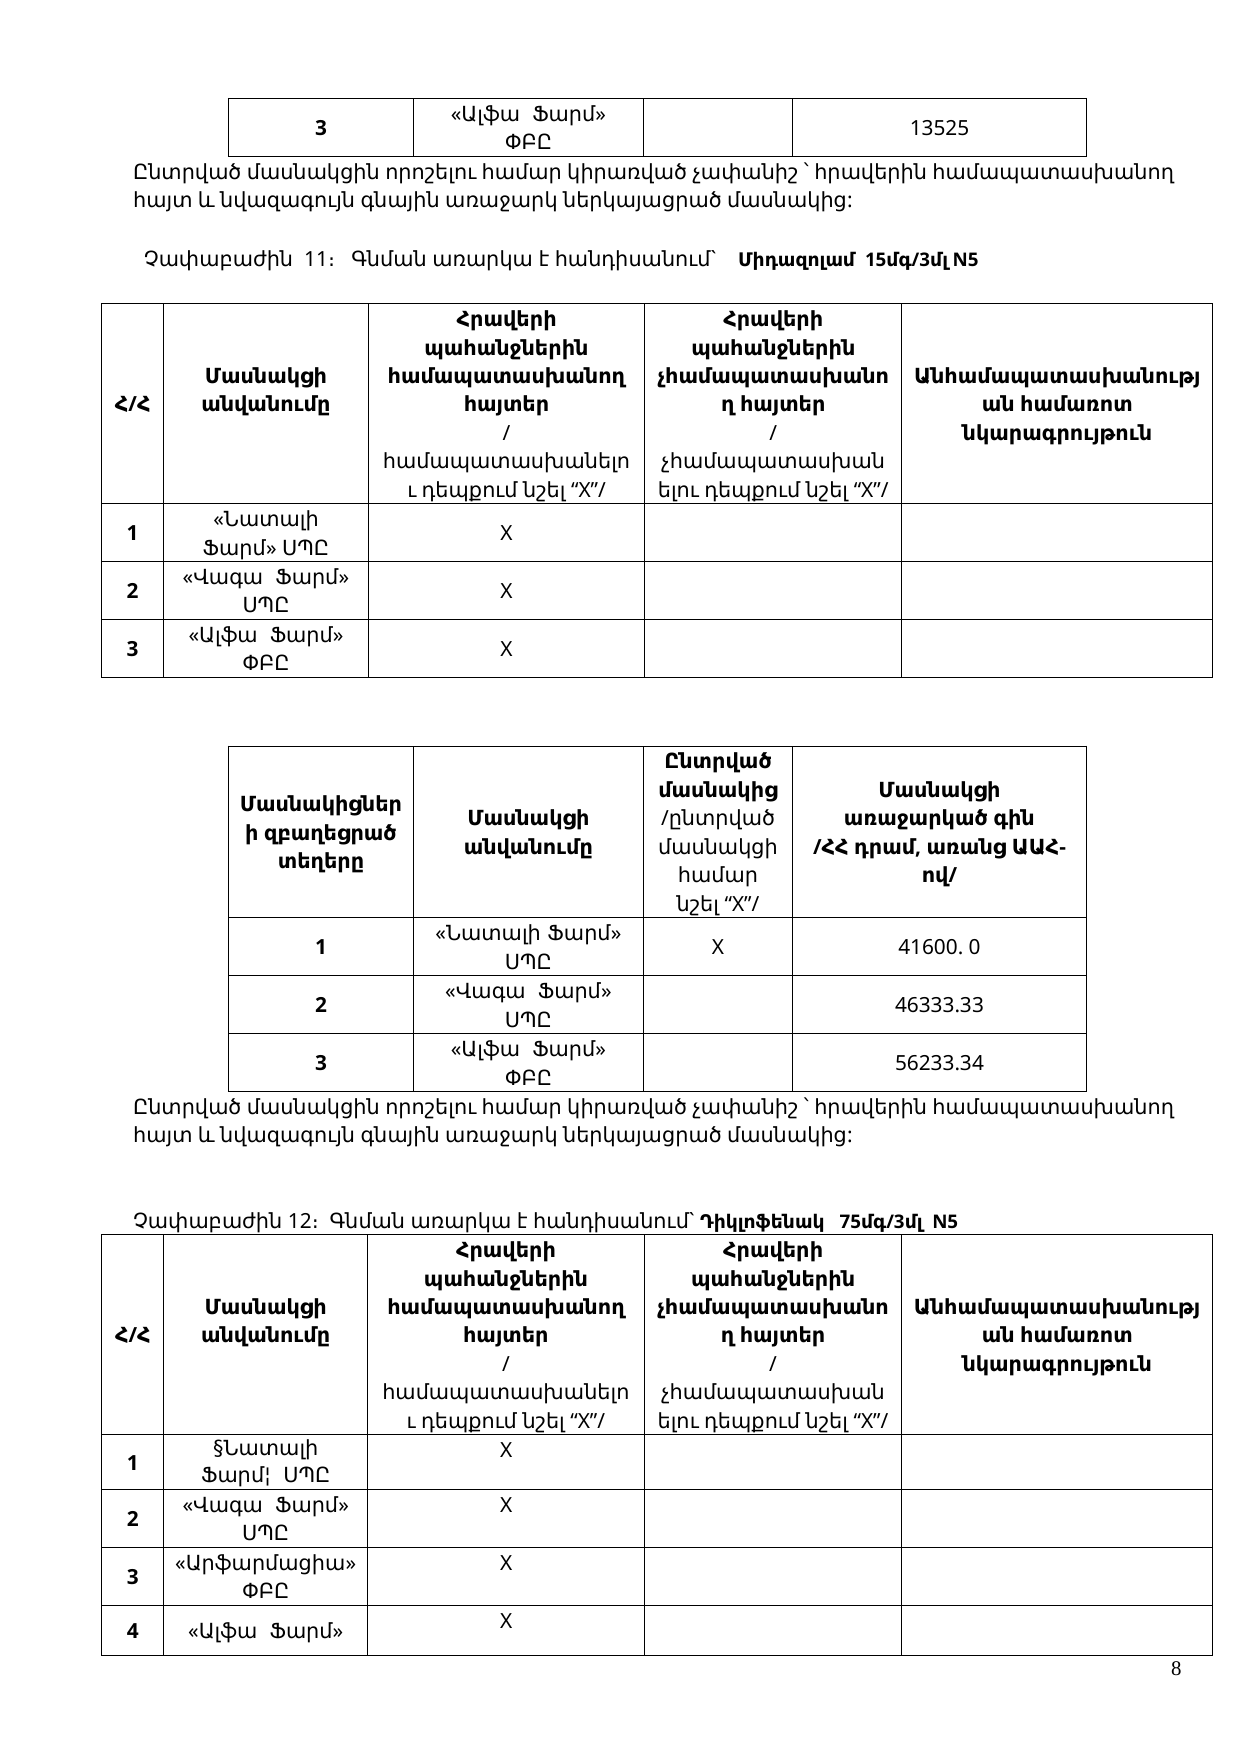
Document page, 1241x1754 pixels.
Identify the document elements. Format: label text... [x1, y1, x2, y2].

table_cell 4 [102, 1606, 163, 1655]
table_cell [644, 99, 792, 156]
table_cell X [368, 1548, 644, 1605]
table_cell X [369, 562, 644, 619]
table_cell 2 [102, 1490, 163, 1547]
table_cell 46333.33 [793, 976, 1086, 1033]
table_header Մասնակցի անվանումը [164, 304, 368, 503]
table_cell 3 [102, 1548, 163, 1605]
table_cell «Ալֆա Ֆարմ» ՓԲԸ [414, 1034, 643, 1091]
table_cell X [368, 1490, 644, 1547]
table_cell [645, 562, 901, 619]
table_cell [902, 1548, 1212, 1605]
table_cell 1 [102, 504, 163, 561]
table_cell [645, 1490, 901, 1547]
table_cell «Վագա Ֆարմ» ՍՊԸ [414, 976, 643, 1033]
table_cell [645, 1435, 901, 1489]
table_cell «Նատալի Ֆարմ» ՍՊԸ [164, 504, 368, 561]
text Ընտրված մասնակցին որոշելու համար կիրառված չափանիշ ՝ հրավերին համապատասխանող հայտ և նվազագույն գնային առաջարկ ներկայացրած մասնակից: [133, 157, 1181, 214]
table_cell «Ալֆա Ֆարմ» ՓԲԸ [414, 99, 643, 156]
table_cell [645, 504, 901, 561]
table_cell [645, 1548, 901, 1605]
table_header Հ/Հ [102, 1235, 163, 1434]
table_cell «Ալֆա Ֆարմ» ՓԲԸ [164, 1606, 367, 1655]
table_cell 2 [102, 562, 163, 619]
table_cell «Նատալի Ֆարմ» ՍՊԸ [414, 918, 643, 975]
table_cell [902, 620, 1212, 677]
table_cell X [368, 1606, 644, 1655]
table_cell 3 [102, 620, 163, 677]
table_header Անհամապատասխանության համառոտ նկարագրույթուն [902, 1235, 1212, 1434]
table_cell «Վագա Ֆարմ» ՍՊԸ [164, 1490, 367, 1547]
table_header Ընտրված մասնակից /ընտրված մասնակցի համար նշել “X”/ [644, 747, 792, 917]
table_cell [644, 1034, 792, 1091]
table_cell X [369, 504, 644, 561]
table_header Հրավերի պահանջներին համապատասխանող հայտեր /համապատասխանելու դեպքում նշել “X”/ [369, 304, 644, 503]
text Չափաբաժին 11։ Գնման առարկա է հանդիսանում` Միդազոլամ 15մգ/3մլ N5 [133, 244, 1181, 273]
table_cell «Վագա Ֆարմ» ՍՊԸ [164, 562, 368, 619]
table_header Հրավերի պահանջներին չհամապատասխանող հայտեր /չհամապատասխանելու դեպքում նշել “X”/ [645, 304, 901, 503]
table_cell 41600. 0 [793, 918, 1086, 975]
table_header Մասնակցի առաջարկած գին /ՀՀ դրամ, առանց ԱԱՀ-ով/ [793, 747, 1086, 917]
table_cell [645, 1606, 901, 1655]
table_header Մասնակիցների զբաղեցրած տեղերը [229, 747, 413, 917]
text Չափաբաժին 12։ Գնման առարկա է հանդիսանում` Դիկլոֆենակ 75մգ/3մլ N5 [133, 1206, 1181, 1234]
table_cell [902, 504, 1212, 561]
table_cell [902, 1490, 1212, 1547]
table_cell 3 [229, 1034, 413, 1091]
table_cell [902, 1606, 1212, 1655]
table_cell «Արֆարմացիա» ՓԲԸ [164, 1548, 367, 1605]
table_cell X [368, 1435, 644, 1489]
table_cell X [644, 918, 792, 975]
text Ընտրված մասնակցին որոշելու համար կիրառված չափանիշ ՝ հրավերին համապատասխանող հայտ և նվազագույն գնային առաջարկ ներկայացրած մասնակից: [133, 1092, 1181, 1149]
table_cell §Նատալի Ֆարմ¦ ՍՊԸ [164, 1435, 367, 1489]
table_header Հրավերի պահանջներին համապատասխանող հայտեր /համապատասխանելու դեպքում նշել “X”/ [368, 1235, 644, 1434]
table_header Հ/Հ [102, 304, 163, 503]
table_header Հրավերի պահանջներին չհամապատասխանող հայտեր /չհամապատասխանելու դեպքում նշել “X”/ [645, 1235, 901, 1434]
table_cell 13525 [793, 99, 1086, 156]
table_cell 2 [229, 976, 413, 1033]
table_cell [644, 976, 792, 1033]
table_cell «Ալֆա Ֆարմ» ՓԲԸ [164, 620, 368, 677]
table_cell [902, 1435, 1212, 1489]
table_cell 1 [102, 1435, 163, 1489]
table_header Մասնակցի անվանումը [414, 747, 643, 917]
table_header Անհամապատասխանության համառոտ նկարագրույթուն [902, 304, 1212, 503]
table_cell X [369, 620, 644, 677]
table_header Մասնակցի անվանումը [164, 1235, 367, 1434]
table_cell [902, 562, 1212, 619]
table_cell 3 [229, 99, 413, 156]
table_cell 56233.34 [793, 1034, 1086, 1091]
table_cell [645, 620, 901, 677]
table_cell 1 [229, 918, 413, 975]
